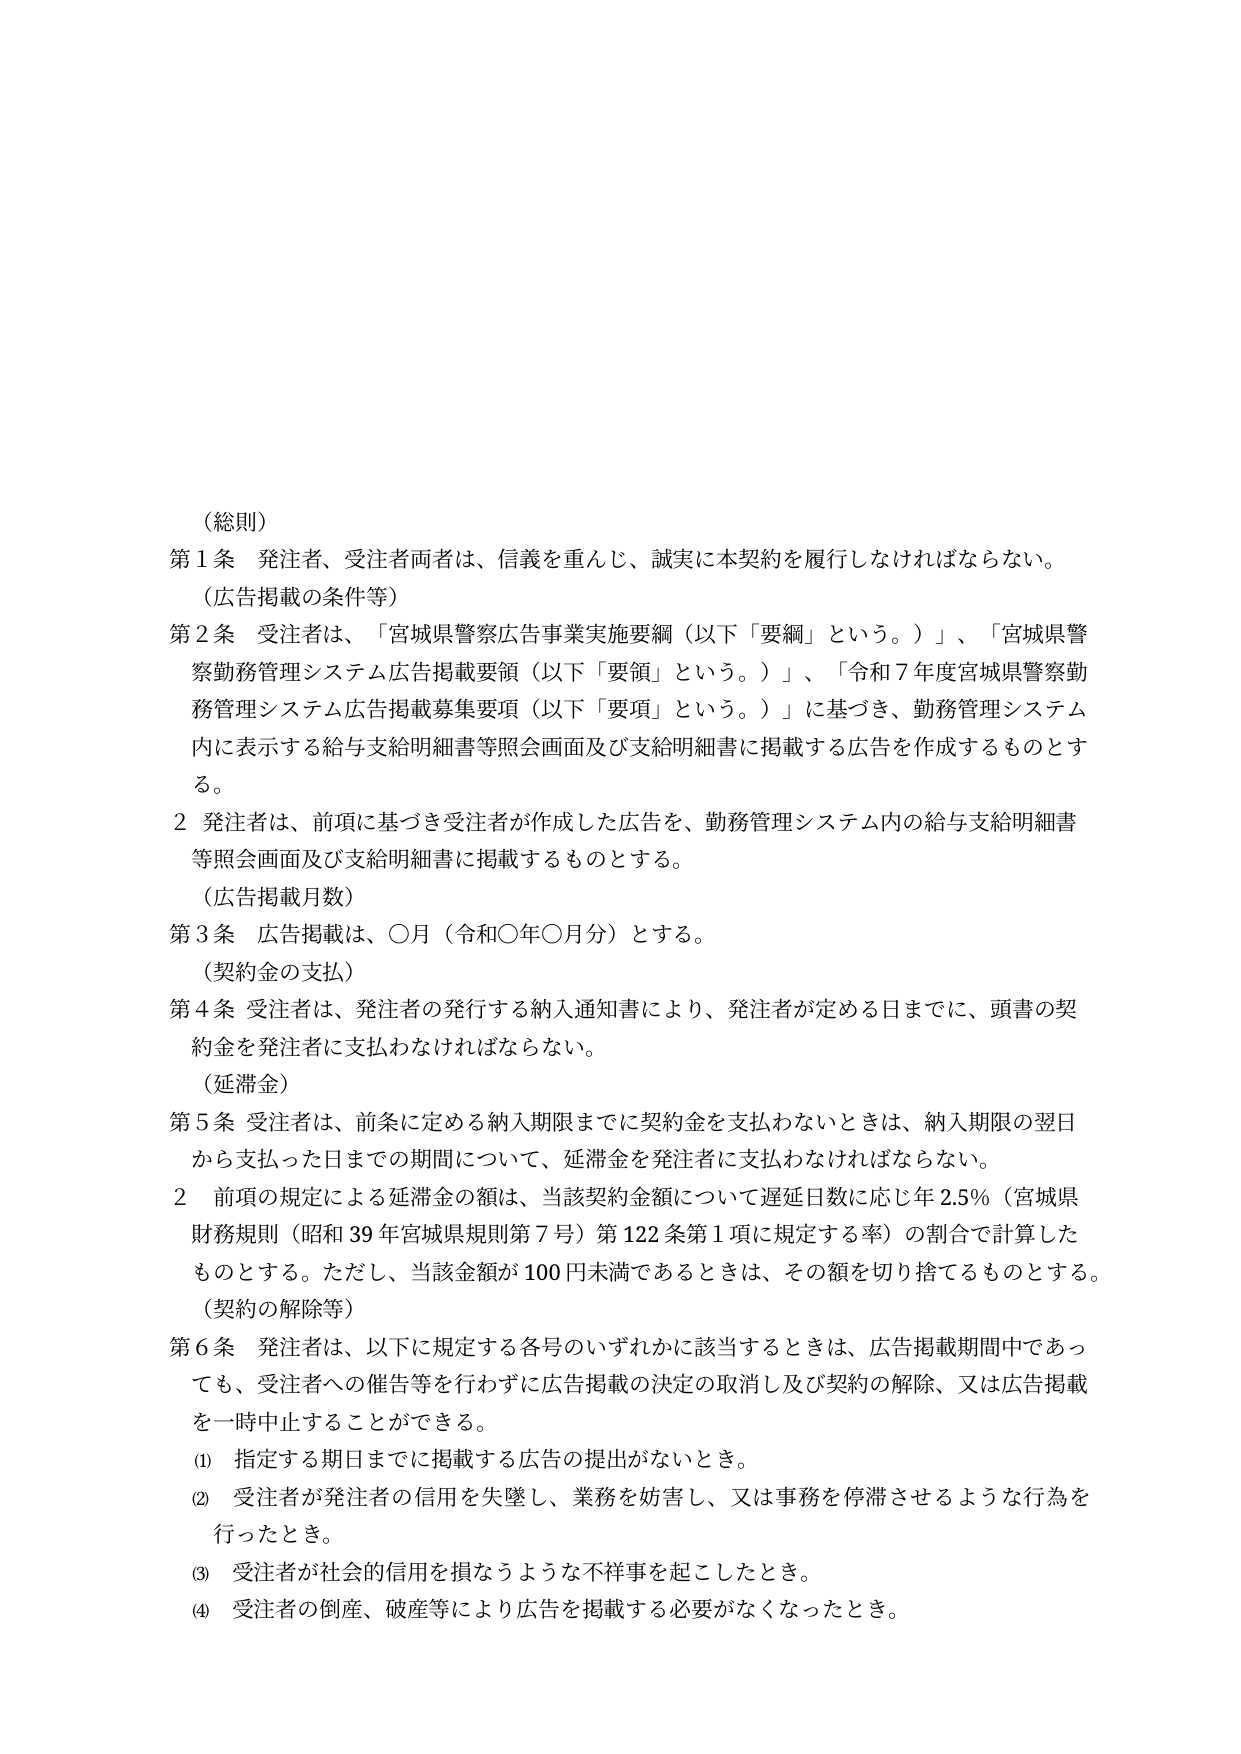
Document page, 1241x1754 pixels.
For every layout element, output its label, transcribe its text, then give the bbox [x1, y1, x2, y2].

text （広告掲載月数） [148, 877, 1092, 914]
text ２ 前項の規定による延滞金の額は、当該契約金額について遅延日数に応じ年2.5％（宮城県財務規則（昭和39年宮城県規則第７号）第122条第１項に規定する率）の割合で計算したものとする。ただし、当該金額が100円未満であるときは、その額を切り捨てるものとする。 [169, 1177, 1092, 1289]
text ⑵ 受注者が発注者の信用を失墜し、業務を妨害し、又は事務を停滞させるような行為を行ったとき。 [191, 1477, 1092, 1552]
text 第３条 広告掲載は、〇月（令和〇年〇月分）とする。 [169, 914, 1092, 952]
text （契約の解除等） [148, 1289, 1092, 1327]
text ⑷ 受注者の倒産、破産等により広告を掲載する必要がなくなったとき。 [191, 1589, 1092, 1627]
text （契約金の支払） [148, 952, 1092, 989]
text 第１条 発注者、受注者両者は、信義を重んじ、誠実に本契約を履行しなければならない。 [169, 539, 1092, 577]
text （延滞金） [148, 1064, 1092, 1102]
text ２ 発注者は、前項に基づき受注者が作成した広告を、勤務管理システム内の給与支給明細書等照会画面及び支給明細書に掲載するものとする。 [169, 802, 1092, 877]
text 第４条 受注者は、発注者の発行する納入通知書により、発注者が定める日までに、頭書の契約金を発注者に支払わなければならない。 [169, 989, 1092, 1064]
text 第２条 受注者は、「宮城県警察広告事業実施要綱（以下「要綱」という。）」、「宮城県警察勤務管理システム広告掲載要領（以下「要領」という。）」、「令和７年度宮城県警察勤務管理システム広告掲載募集要項（以下「要項」という。）」に基づき、勤務管理システム内に表示する給与支給明細書等照会画面及び支給明細書に掲載する広告を作成するものとする。 [169, 614, 1092, 802]
text 第６条 発注者は、以下に規定する各号のいずれかに該当するときは、広告掲載期間中であっても、受注者への催告等を行わずに広告掲載の決定の取消し及び契約の解除、又は広告掲載を一時中止することができる。 [169, 1327, 1092, 1439]
text ⑶ 受注者が社会的信用を損なうような不祥事を起こしたとき。 [191, 1552, 1092, 1589]
text （広告掲載の条件等） [148, 577, 1092, 614]
text ⑴ 指定する期日までに掲載する広告の提出がないとき。 [193, 1439, 1092, 1477]
text （総則） [148, 502, 1092, 539]
text 第５条 受注者は、前条に定める納入期限までに契約金を支払わないときは、納入期限の翌日から支払った日までの期間について、延滞金を発注者に支払わなければならない。 [169, 1102, 1092, 1177]
